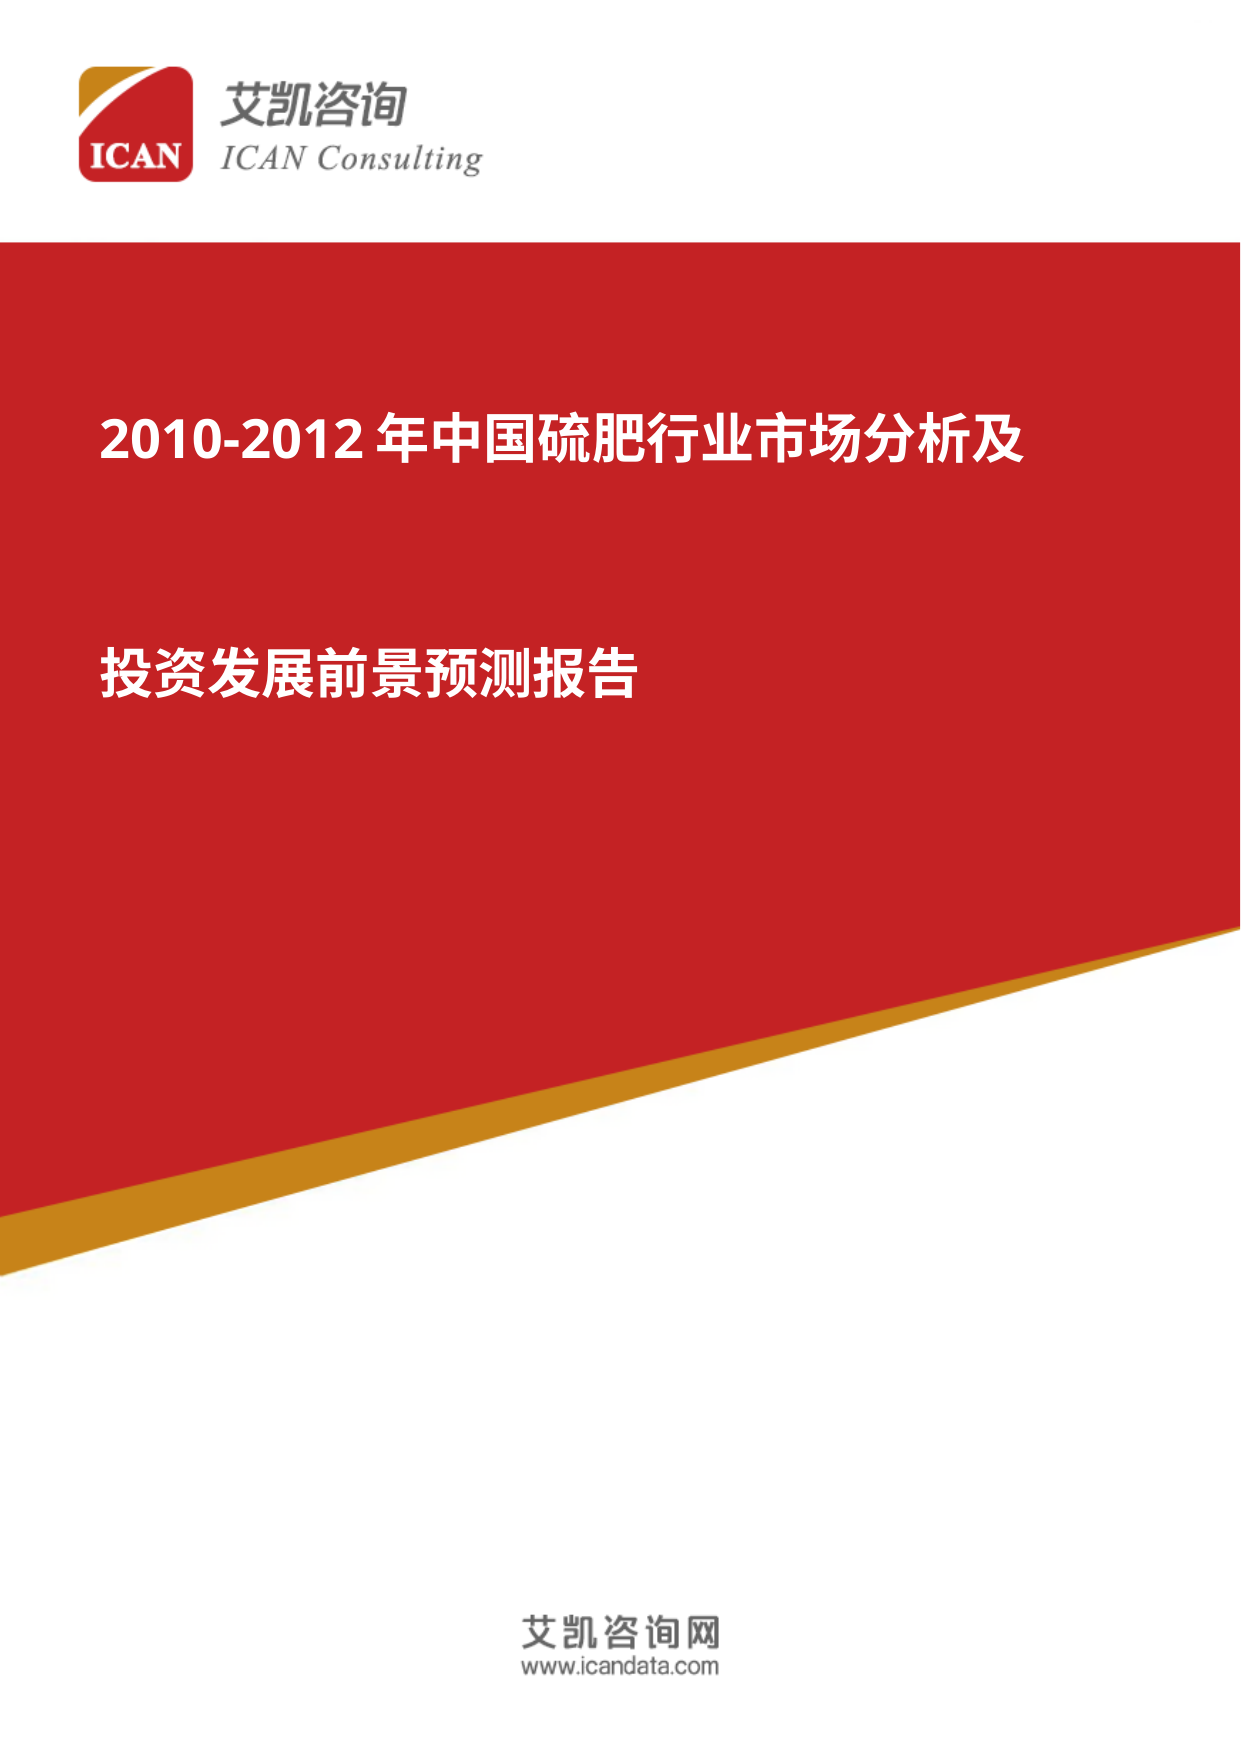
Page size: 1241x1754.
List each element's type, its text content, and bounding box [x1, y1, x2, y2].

subtitle 2010-2012年中国硫肥行业市场分析及投资发展前景预测报告 [99, 386, 1053, 718]
picture [0, 5, 1241, 1754]
